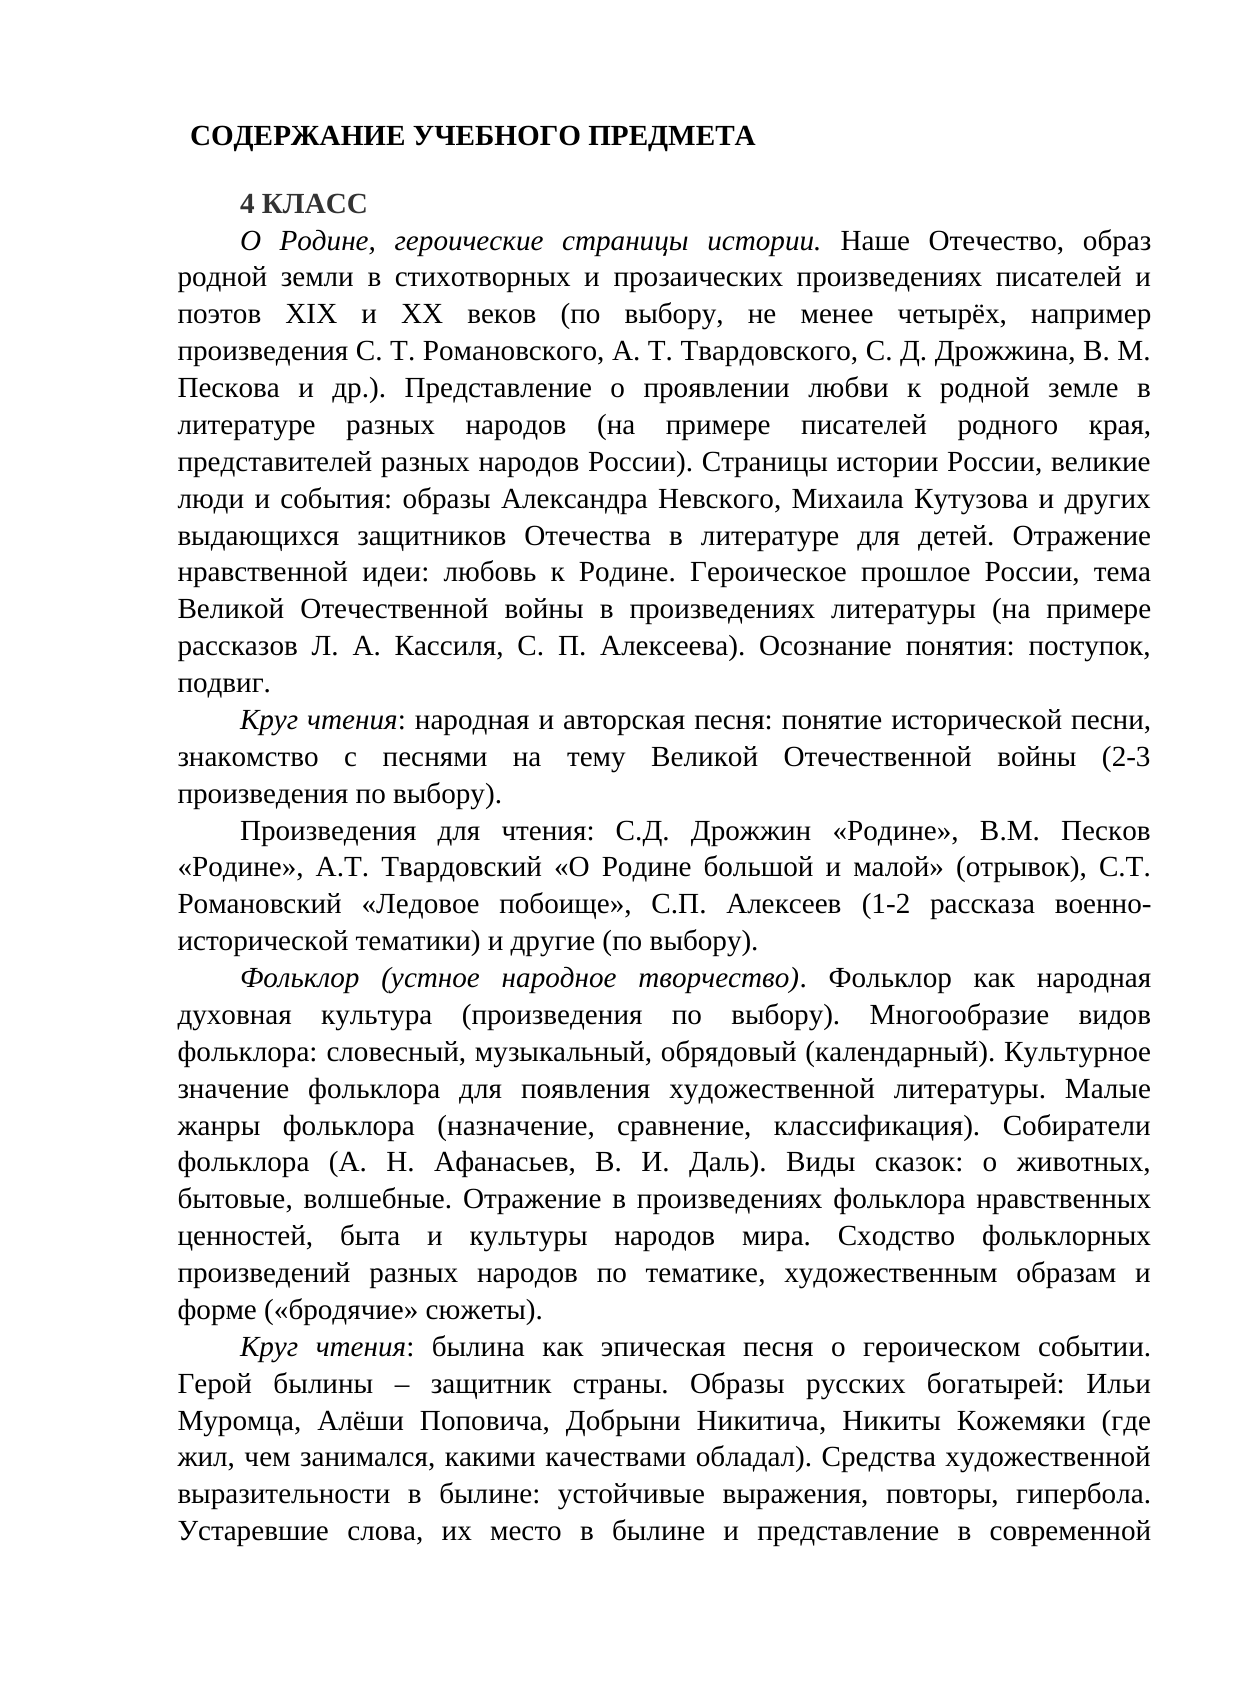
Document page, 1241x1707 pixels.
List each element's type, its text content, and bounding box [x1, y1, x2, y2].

text Произведения для чтения: С.Д. Дрожжин «Родине», В.М. Песков «Родине», А.Т. Твардовский «О Родине большой и малой» (отрывок), С.Т. Романовский «Ледовое побоище», С.П. Алексеев (1-2 рассказа военно-исторической тематики) и другие (по выбору). [177, 813, 1152, 957]
text СОДЕРЖАНИЕ УЧЕБНОГО ПРЕДМЕТА [190, 118, 1152, 152]
text О Родине, героические страницы истории. Наше Отечество, образ родной земли в стихотворных и прозаических произведениях писателей и поэтов ХIХ и ХХ веков (по выбору, не менее четырёх, например произведения С. Т. Романовского, А. Т. Твардовского, С. Д. Дрожжина, В. М. Пескова и др.). Представление о проявлении любви к родной земле в литературе разных народов (на примере писателей родного края, представителей разных народов России). Страницы истории России, великие люди и события: образы Александра Невского, Михаила Кутузова и других выдающихся защитников Отечества в литературе для детей. Отражение нравственной идеи: любовь к Родине. Героическое прошлое России, тема Великой Отечественной войны в произведениях литературы (на примере рассказов Л. А. Кассиля, С. П. Алексеева). Осознание понятия: поступок, подвиг. [177, 223, 1152, 699]
text Фольклор (устное народное творчество). Фольклор как народная духовная культура (произведения по выбору). Многообразие видов фольклора: словесный, музыкальный, обрядовый (календарный). Культурное значение фольклора для появления художественной литературы. Малые жанры фольклора (назначение, сравнение, классификация). Собиратели фольклора (А. Н. Афанасьев, В. И. Даль). Виды сказок: о животных, бытовые, волшебные. Отражение в произведениях фольклора нравственных ценностей, быта и культуры народов мира. Сходство фольклорных произведений разных народов по тематике, художественным образам и форме («бродячие» сюжеты). [177, 960, 1152, 1326]
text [177, 1329, 1152, 1547]
text Круг чтения: народная и авторская песня: понятие исторической песни, знакомство с песнями на тему Великой Отечественной войны (2-3 произведения по выбору). [177, 702, 1152, 809]
text 4 КЛАСС [177, 186, 1152, 219]
